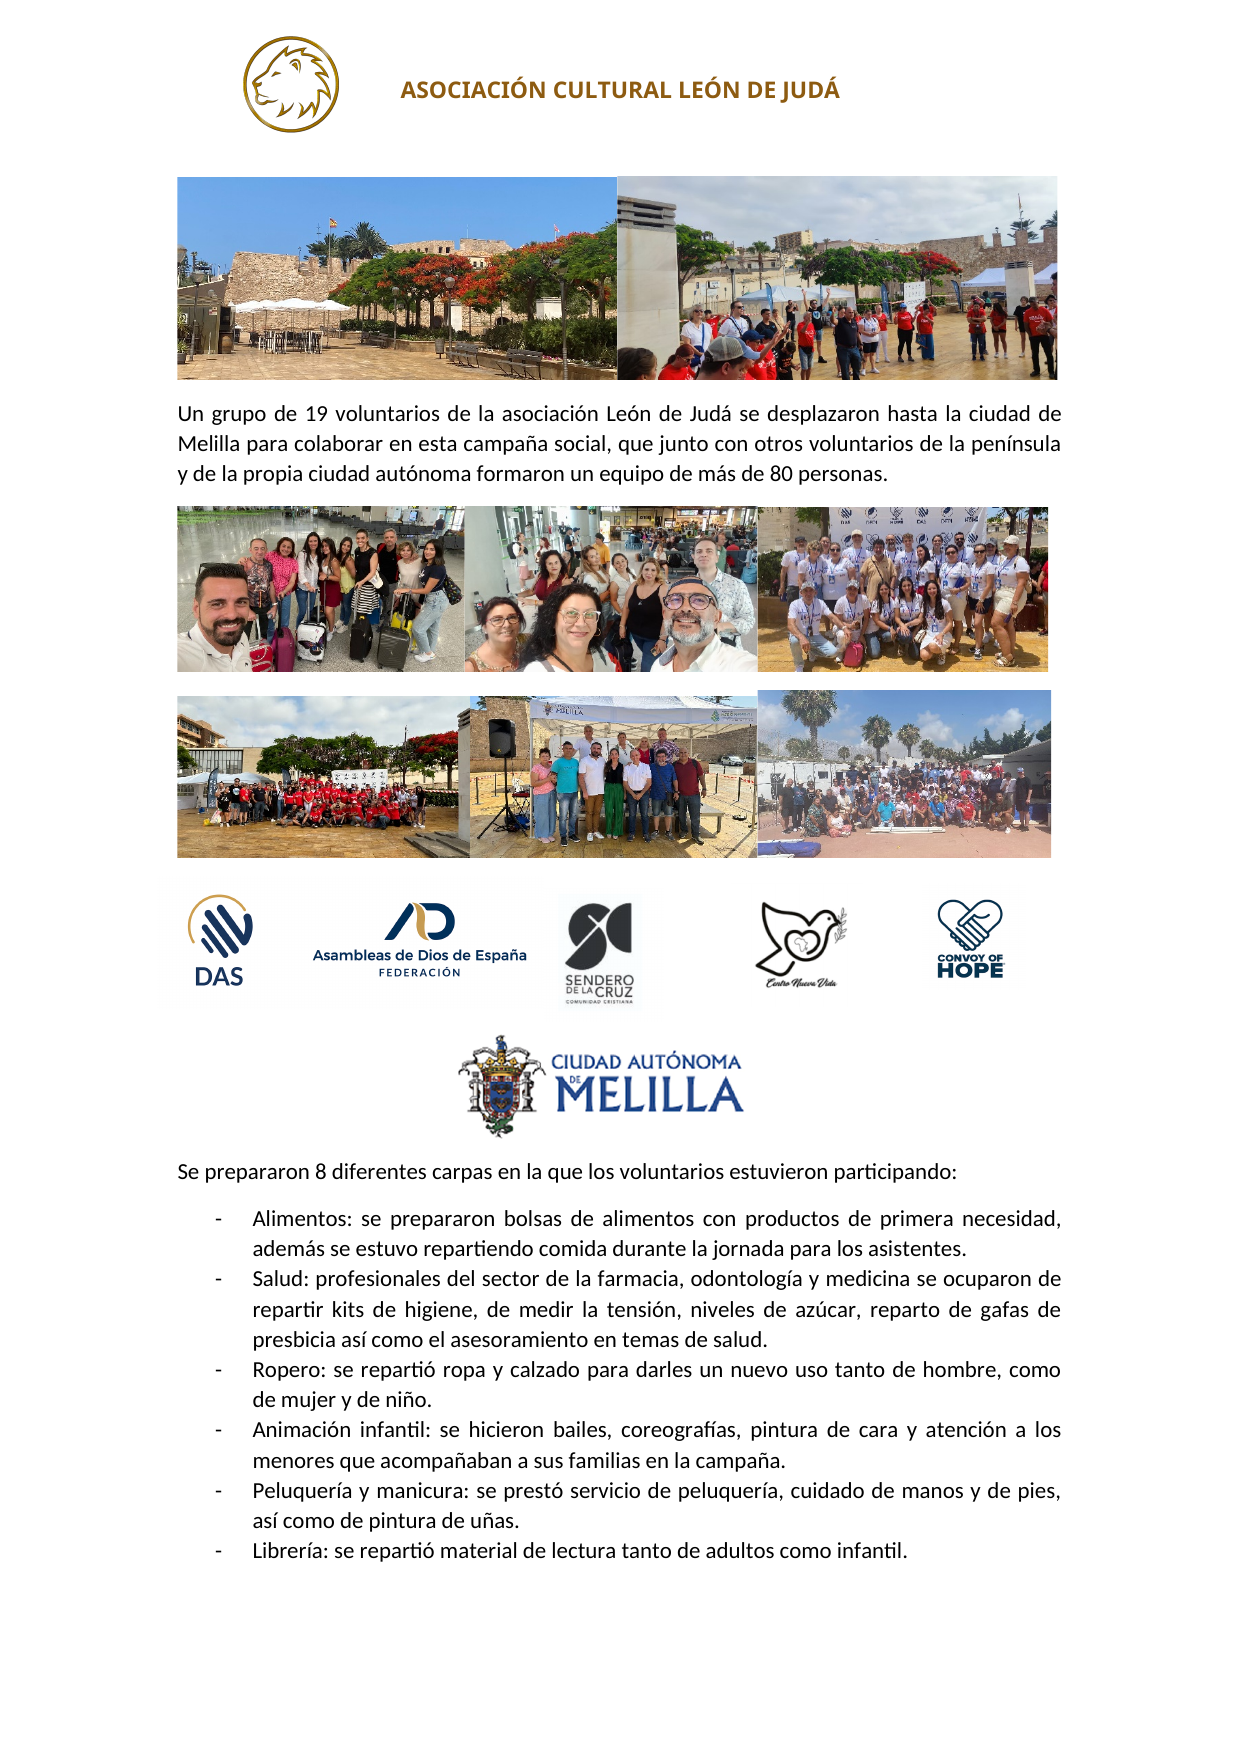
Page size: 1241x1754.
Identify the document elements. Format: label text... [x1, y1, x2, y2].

picture [177, 506, 1049, 672]
text Un grupo de 19 voluntarios de la asociación León de Judá se desplazaron hasta la ciudad de Melilla para colaborar en esta campaña social, que junto con otros voluntarios de la península y de la propia ciudad autónoma formaron un equipo de más de 80 personas. [177, 399, 1063, 487]
picture [416, 1029, 786, 1141]
list Peluquería y manicura: se prestó servicio de peluquería, cuidado de manos y de pies, así como de pintura de uñas. [215, 1476, 1063, 1534]
picture [237, 33, 344, 136]
list Ropero: se repartió ropa y calzado para darles un nuevo uso tanto de hombre, como de mujer y de niño. [215, 1355, 1063, 1413]
list Librería: se repartió material de lectura tanto de adultos como infantil. [215, 1536, 1063, 1564]
list Animación infantil: se hicieron bailes, coreografías, pintura de cara y atención a los menores que acompañaban a sus familias en la campaña. [215, 1416, 1063, 1474]
list Salud: profesionales del sector de la farmacia, odontología y medicina se ocuparon de repartir kits de higiene, de medir la tensión, niveles de azúcar, reparto de gafas de presbicia así como el asesoramiento en temas de salud. [215, 1264, 1063, 1353]
text Se prepararon 8 diferentes carpas en la que los voluntarios estuvieron participando: [177, 1157, 1063, 1185]
picture [177, 690, 1052, 858]
picture [177, 176, 1058, 380]
list Alimentos: se prepararon bolsas de alimentos con productos de primera necesidad, además se estuvo repartiendo comida durante la jornada para los asistentes. [215, 1204, 1063, 1262]
